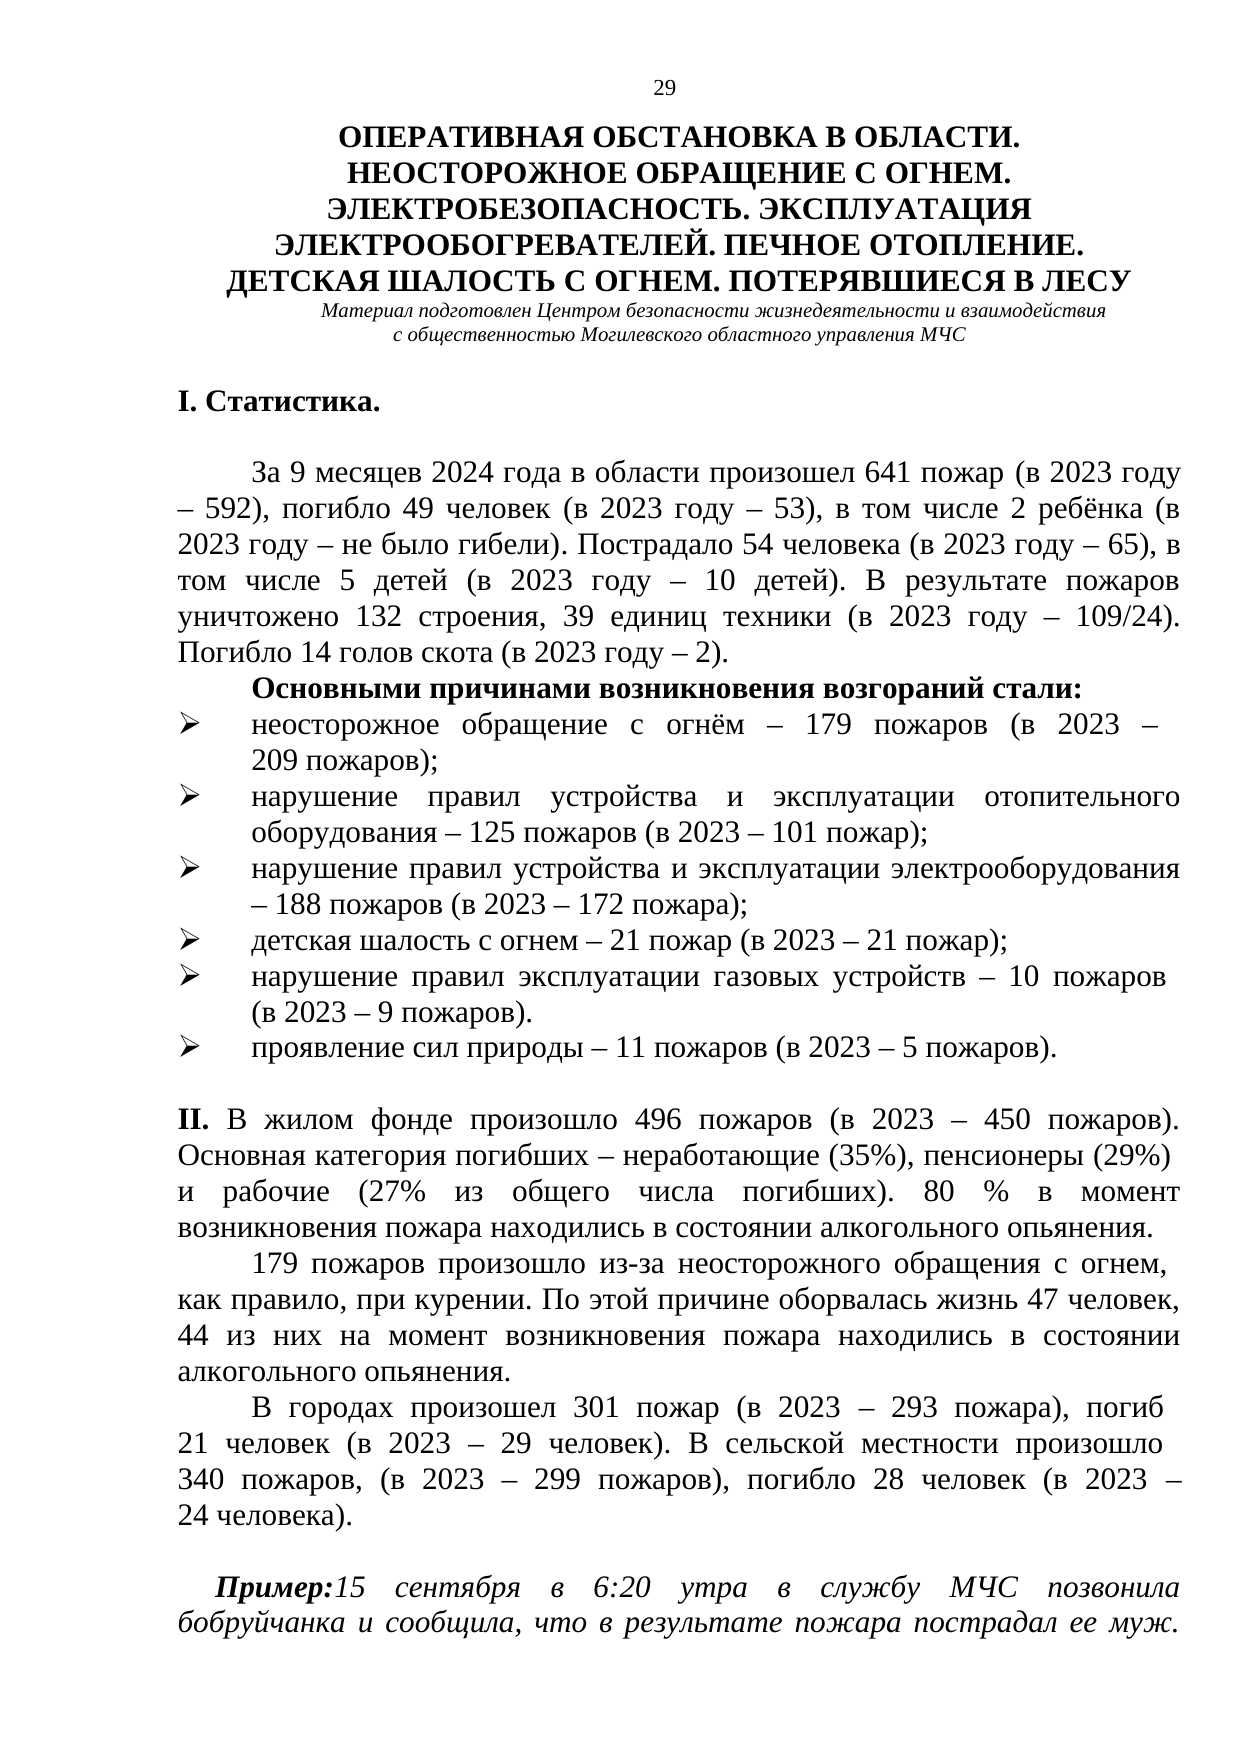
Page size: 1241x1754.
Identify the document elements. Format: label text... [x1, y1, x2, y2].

text ДЕТСКАЯ ШАЛОСТЬ С ОГНЕМ. ПОТЕРЯВШИЕСЯ В ЛЕСУ [177, 262, 1181, 298]
text В городах произошел 301 пожар (в 2023 – 293 пожара), погиб 21 человек (в 2023 – 29 человек). В сельской местности произошло 340 пожаров, (в 2023 – 299 пожаров), погибло 28 человек (в 2023 – 24 человека). [177, 1388, 1181, 1532]
list нарушение правил устройства и эксплуатации электрооборудования – 188 пожаров (в 2023 – 172 пожара); [177, 849, 1181, 921]
list нарушение правил устройства и эксплуатации отопительного оборудования – 125 пожаров (в 2023 – 101 пожар); [177, 777, 1181, 849]
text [177, 1568, 1181, 1640]
list неосторожное обращение с огнём – 179 пожаров (в 2023 – 209 пожаров); [177, 705, 1181, 777]
text I. Статистика. [177, 382, 1181, 418]
text 179 пожаров произошло из-за неосторожного обращения с огнем, как правило, при курении. По этой причине оборвалась жизнь 47 человек, 44 из них на момент возникновения пожара находились в состоянии алкогольного опьянения. [177, 1244, 1181, 1388]
text НЕОСТОРОЖНОЕ ОБРАЩЕНИЕ С ОГНЕМ. ЭЛЕКТРОБЕЗОПАСНОСТЬ. ЭКСПЛУАТАЦИЯ ЭЛЕКТРООБОГРЕВАТЕЛЕЙ. ПЕЧНОЕ ОТОПЛЕНИЕ. [177, 154, 1181, 262]
text Материал подготовлен Центром безопасности жизнедеятельности и взаимодействия с общественностью Могилевского областного управления МЧС [177, 298, 1181, 346]
text II. В жилом фонде произошло 496 пожаров (в 2023 – 450 пожаров). Основная категория погибших – неработающие (35%), пенсионеры (29%) и рабочие (27% из общего числа погибших). 80 % в момент возникновения пожара находились в состоянии алкогольного опьянения. [177, 1101, 1181, 1244]
text Основными причинами возникновения возгораний стали: [177, 669, 1181, 705]
list нарушение правил эксплуатации газовых устройств – 10 пожаров (в 2023 – 9 пожаров). [177, 957, 1181, 1029]
list детская шалость с огнем – 21 пожар (в 2023 – 21 пожар); [177, 921, 1181, 957]
text ОПЕРАТИВНАЯ ОБСТАНОВКА В ОБЛАСТИ. [177, 118, 1181, 154]
list проявление сил природы – 11 пожаров (в 2023 – 5 пожаров). [177, 1029, 1181, 1065]
text За 9 месяцев 2024 года в области произошел 641 пожар (в 2023 году – 592), погибло 49 человек (в 2023 году – 53), в том числе 2 ребёнка (в 2023 году – не было гибели). Пострадало 54 человека (в 2023 году – 65), в том числе 5 детей (в 2023 году – 10 детей). В результате пожаров уничтожено 132 строения, 39 единиц техники (в 2023 году – 109/24). Погибло 14 голов скота (в 2023 году – 2). [177, 454, 1181, 669]
